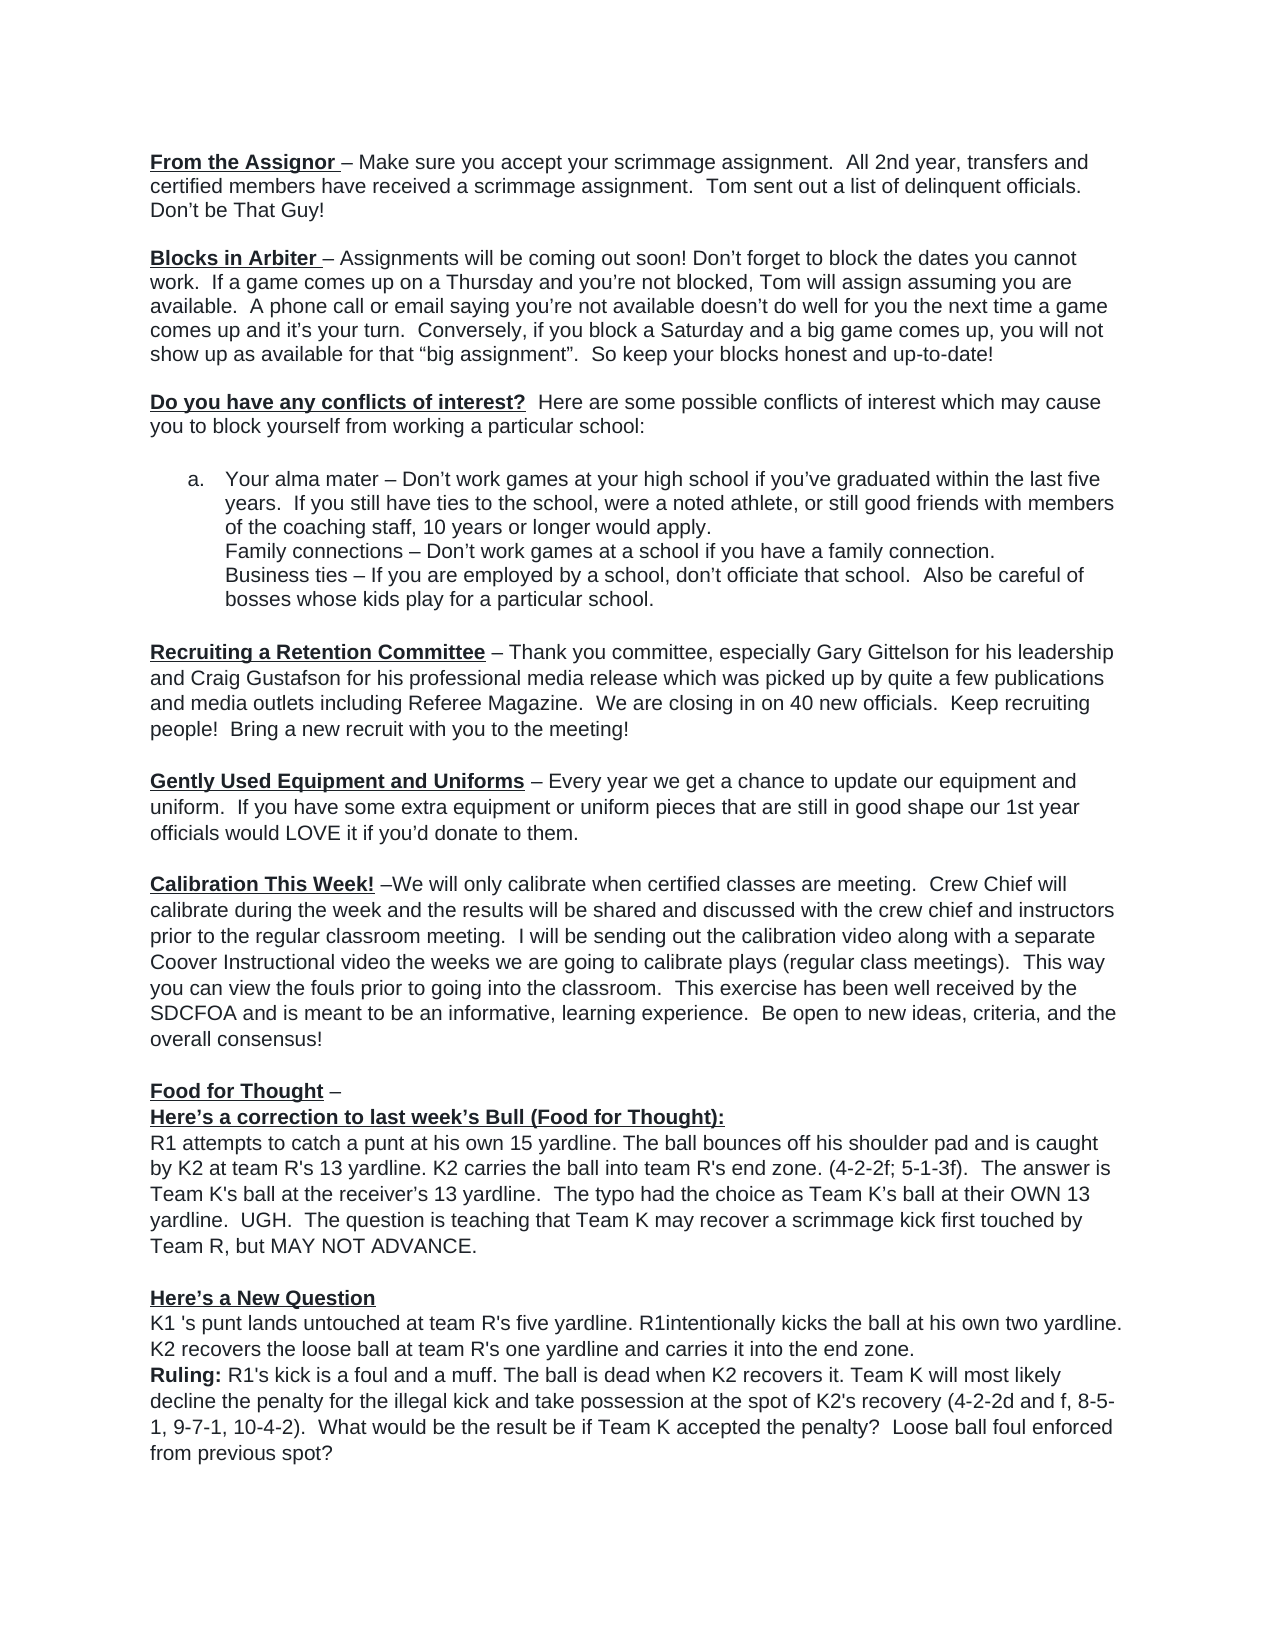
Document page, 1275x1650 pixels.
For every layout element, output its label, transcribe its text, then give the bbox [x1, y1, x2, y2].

text Recruiting a Retention Committee – Thank you committee, especially Gary Gittelson for his leadership and Craig Gustafson for his professional media release which was picked up by quite a few publications and media outlets including Referee Magazine. We are closing in on 40 new officials. Keep recruiting people! Bring a new recruit with you to the meeting! Gently Used Equipment and Uniforms – Every year we get a chance to update our equipment and uniform. If you have some extra equipment or uniform pieces that are still in good shape our 1st year officials would LOVE it if you’d donate to them. Calibration This Week! –We will only calibrate when certified classes are meeting. Crew Chief will calibrate during the week and the results will be shared and discussed with the crew chief and instructors prior to the regular classroom meeting. I will be sending out the calibration video along with a separate Coover Instructional video the weeks we are going to calibrate plays (regular class meetings). This way you can view the fouls prior to going into the classroom. This exercise has been well received by the SDCFOA and is meant to be an informative, learning experience. Be open to new ideas, criteria, and the overall consensus! Food for Thought – Here’s a correction to last week’s Bull (Food for Thought): R1 attempts to catch a punt at his own 15 yardline. The ball bounces off his shoulder pad and is caught by K2 at team R's 13 yardline. K2 carries the ball into team R's end zone. (4-2-2f; 5-1-3f). The answer is Team K's ball at the receiver’s 13 yardline. The typo had the choice as Team K’s ball at their OWN 13 yardline. UGH. The question is teaching that Team K may recover a scrimmage kick first touched by Team R, but MAY NOT ADVANCE. Here’s a New Question K1 's punt lands untouched at team R's five yardline. R1intentionally kicks the ball at his own two yardline. K2 recovers the loose ball at team R's one yardline and carries it into the end zone. Ruling: R1's kick is a foul and a muff. The ball is dead when K2 recovers it. Team K will most likely decline the penalty for the illegal kick and take possession at the spot of K2's recovery (4-2-2d and f, 8-5-1, 9-7-1, 10-4-2). What would be the result be if Team K accepted the penalty? Loose ball foul enforced from previous spot? [150, 639, 1125, 1490]
list Your alma mater – Don’t work games at your high school if you’ve graduated within the last five years. If you still have ties to the school, were a noted athlete, or still good friends with members of the coaching staff, 10 years or longer would apply. Family connections – Don’t work games at a school if you have a family connection. Business ties – If you are employed by a school, don’t officiate that school. Also be careful of bosses whose kids play for a particular school. [187, 467, 1125, 610]
